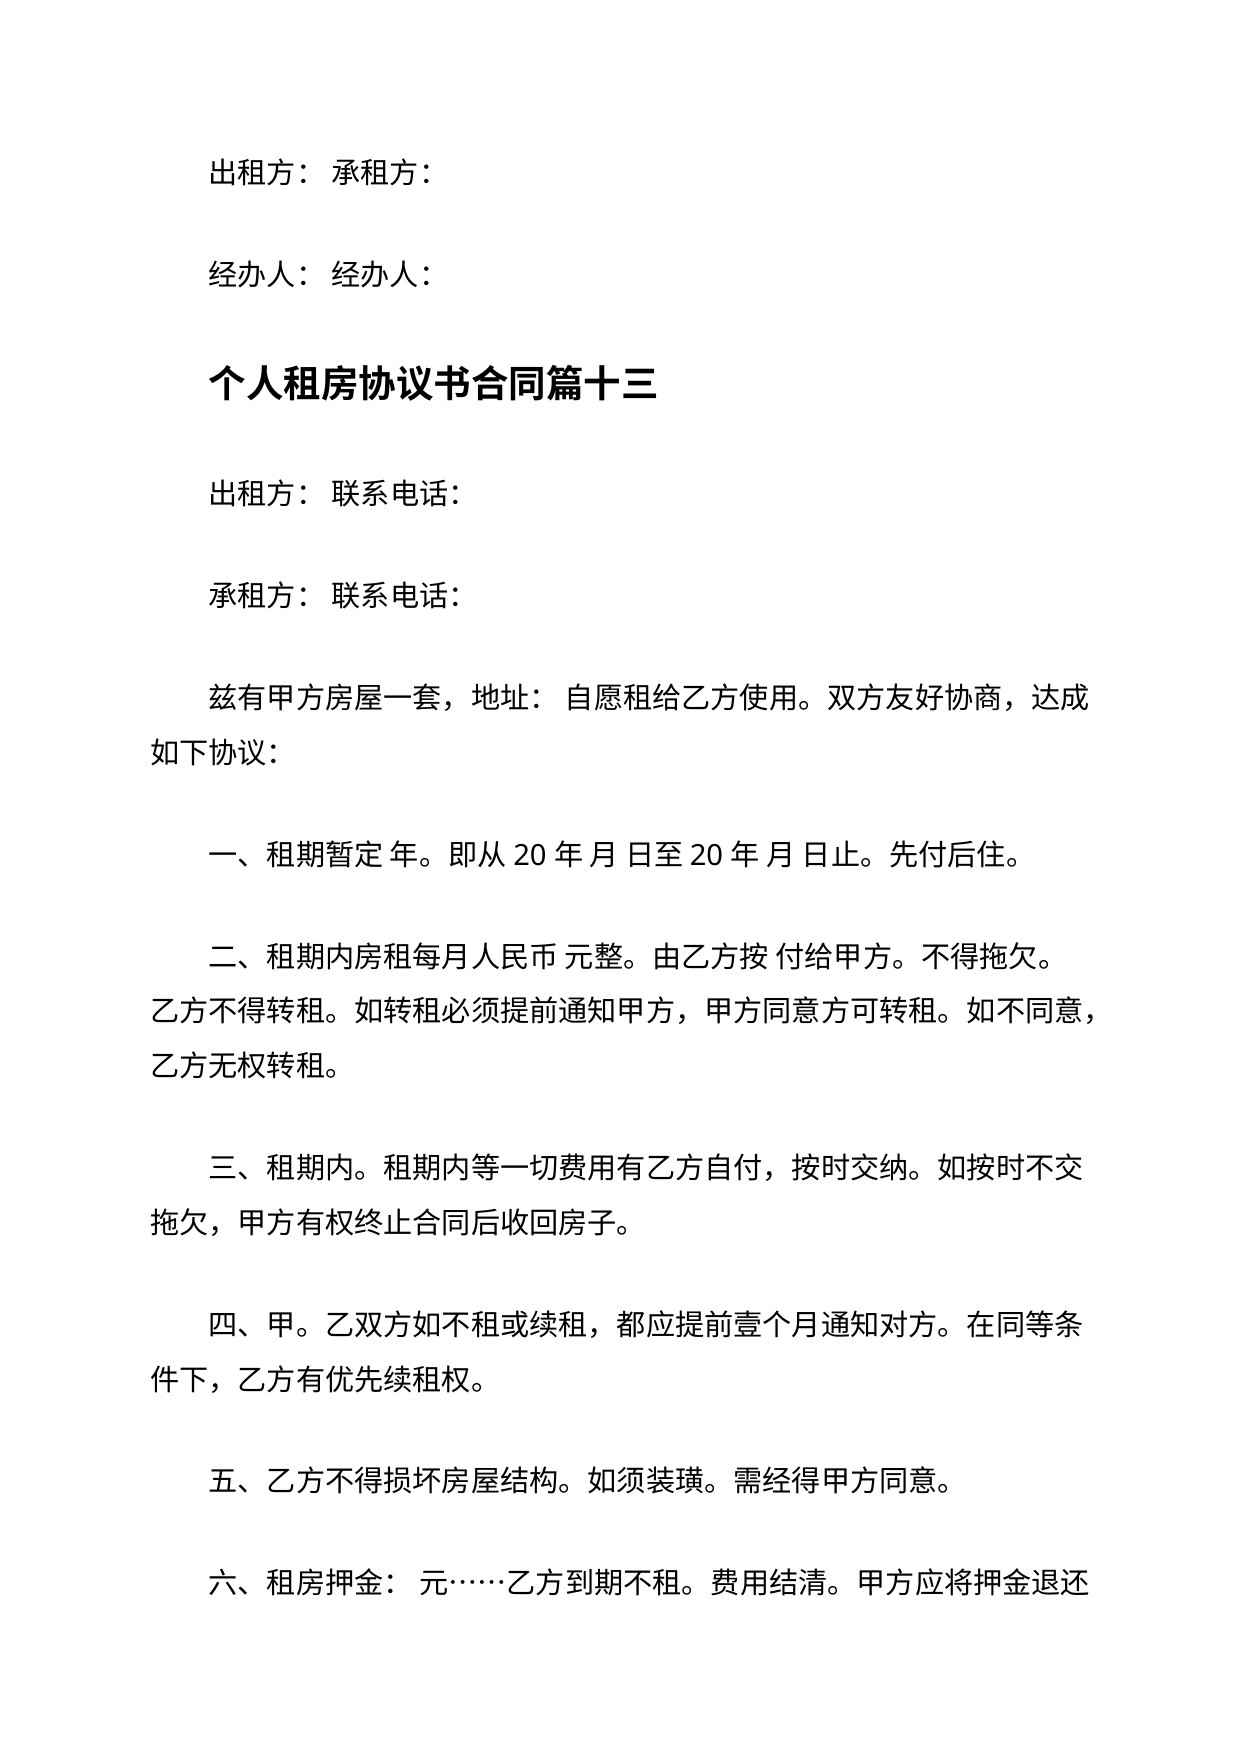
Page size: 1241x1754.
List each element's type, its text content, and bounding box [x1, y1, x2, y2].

text 三、租期内。租期内等一切费用有乙方自付，按时交纳。如按时不交拖欠，甲方有权终止合同后收回房子。 [150, 1145, 1090, 1242]
text 一、租期暂定 年。即从 20 年 月 日至20 年 月 日止。先付后住。 [150, 831, 1090, 873]
text 出租方： 承租方： [150, 150, 1090, 192]
text 个人租房协议书合同篇十三 [150, 353, 1090, 408]
text 出租方： 联系电话： [150, 471, 1090, 513]
text 兹有甲方房屋一套，地址： 自愿租给乙方使用。双方友好协商，达成如下协议： [150, 674, 1090, 772]
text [150, 1560, 1090, 1602]
text 五、乙方不得损坏房屋结构。如须装璜。需经得甲方同意。 [150, 1458, 1090, 1500]
text 经办人： 经办人： [150, 252, 1090, 294]
text 四、甲。乙双方如不租或续租，都应提前壹个月通知对方。在同等条件下，乙方有优先续租权。 [150, 1301, 1090, 1398]
text 承租方： 联系电话： [150, 573, 1090, 615]
text 二、租期内房租每月人民币 元整。由乙方按 付给甲方。不得拖欠。乙方不得转租。如转租必须提前通知甲方，甲方同意方可转租。如不同意，乙方无权转租。 [150, 933, 1090, 1085]
